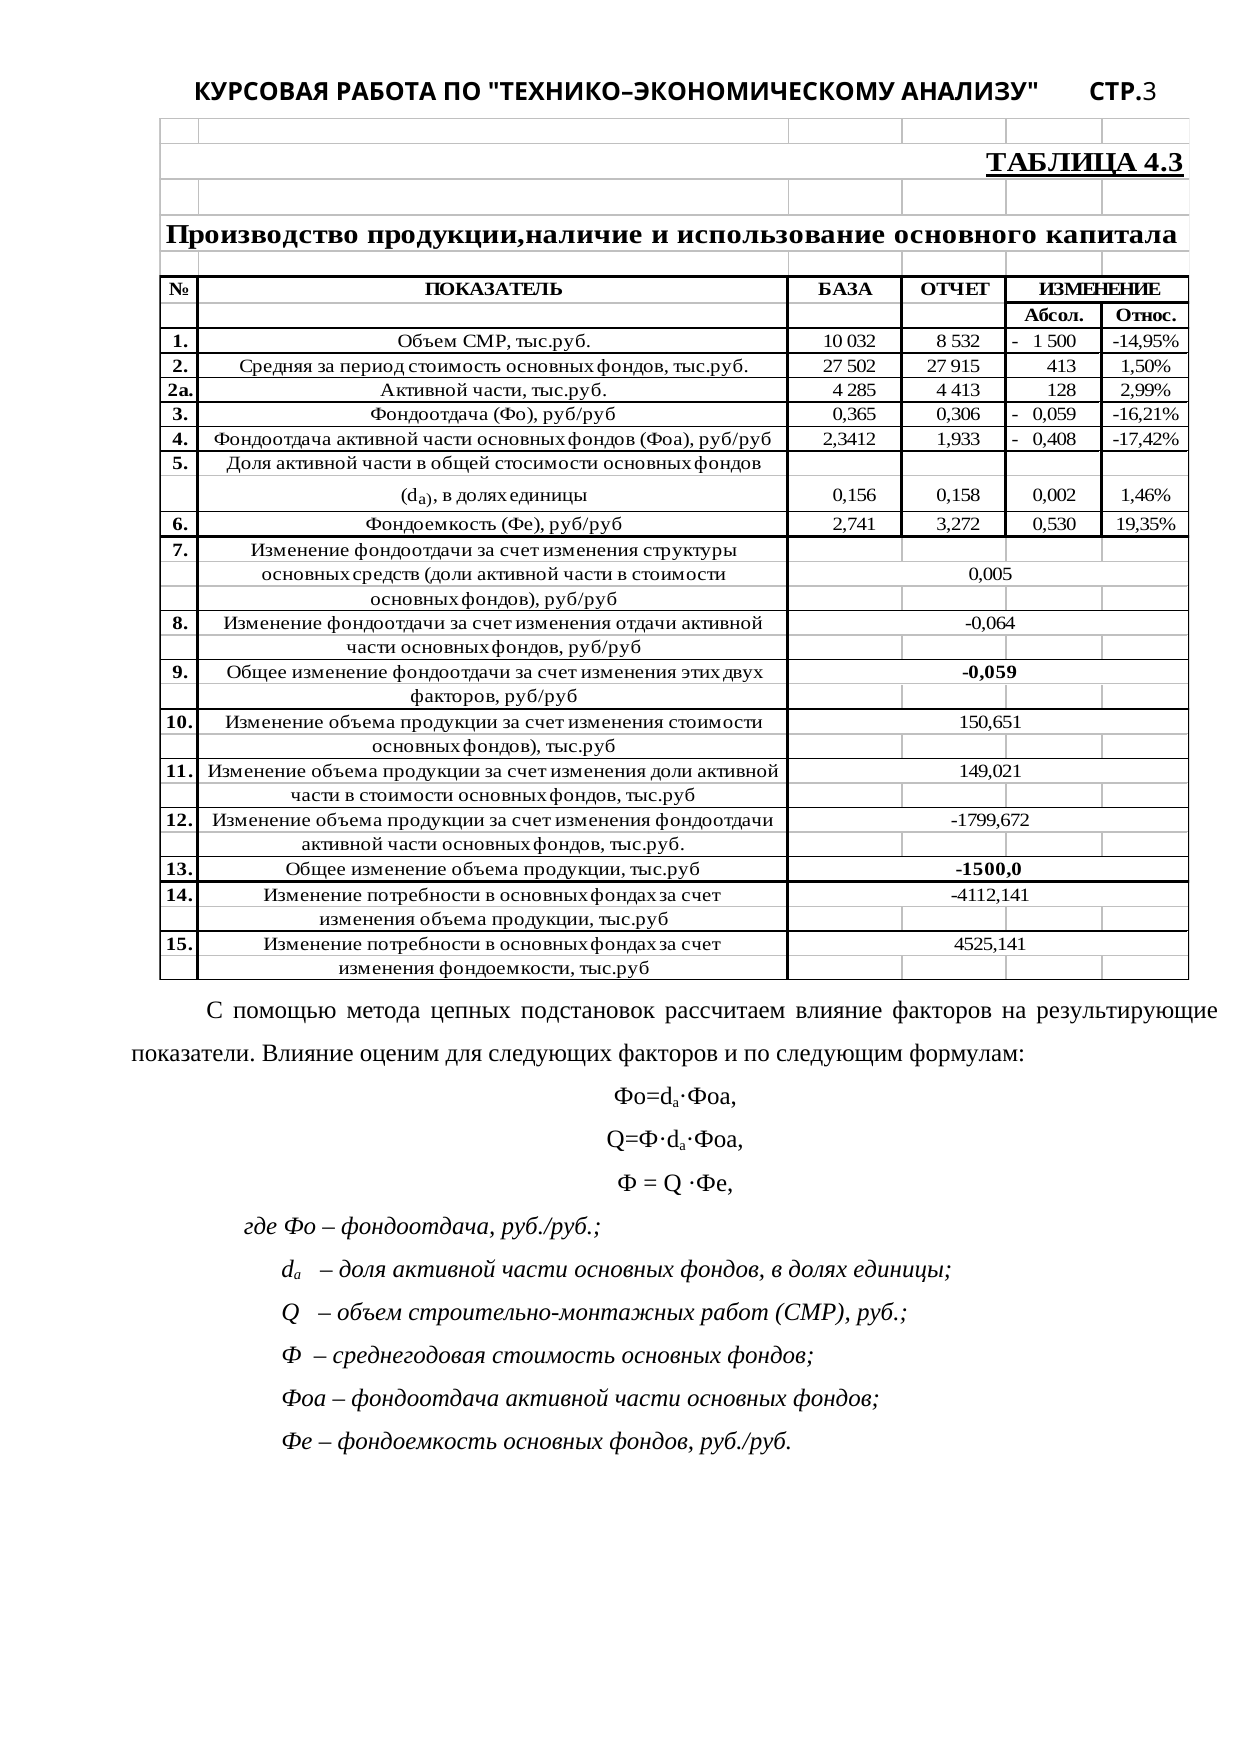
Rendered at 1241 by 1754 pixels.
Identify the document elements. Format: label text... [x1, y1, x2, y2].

text Фоа – фондоотдача активной части основных фондов; [244, 1383, 1219, 1412]
text Ф – среднегодовая стоимость основных фондов; [244, 1340, 1219, 1369]
text Q – объем строительно-монтажных работ (СМР), руб.; [244, 1297, 1219, 1326]
text Q=Ф·dа·Фоа, [131, 1124, 1219, 1153]
text Фе – фондоемкость основных фондов, руб./руб. [244, 1426, 1219, 1455]
text dа – доля активной части основных фондов, в долях единицы; [244, 1254, 1219, 1283]
text где Фо – фондоотдача, руб./руб.; [244, 1211, 1219, 1239]
text Фо=dа·Фоа, [131, 1081, 1219, 1110]
text С помощью метода цепных подстановок рассчитаем влияние факторов на результирующие показатели. Влияние оценим для следующих факторов и по следующим формулам: [131, 995, 1219, 1067]
text Ф = Q ·Фе, [131, 1168, 1219, 1196]
